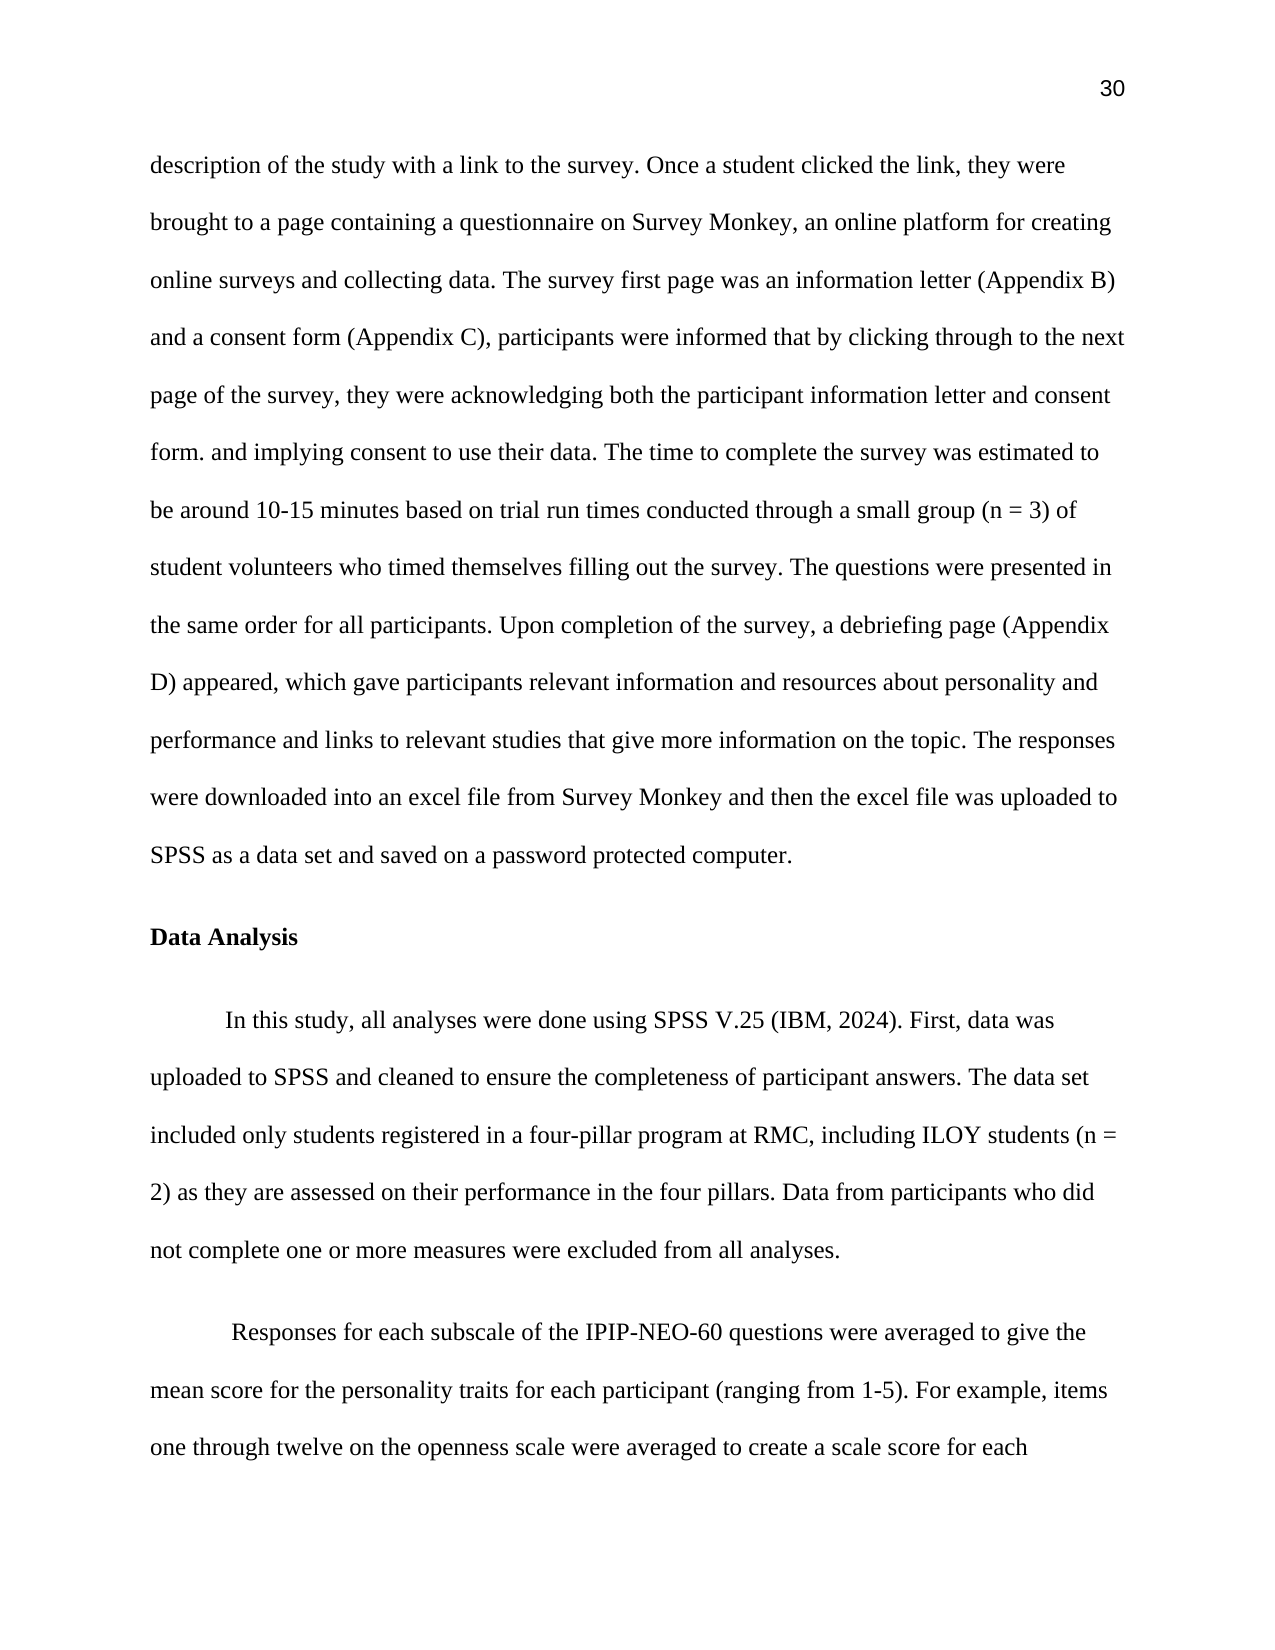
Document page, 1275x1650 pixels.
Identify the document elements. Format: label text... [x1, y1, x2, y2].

text Data Analysis [150, 922, 1125, 951]
text In this study, all analyses were done using SPSS V.25 (IBM, 2024). First, data was uploaded to SPSS and cleaned to ensure the completeness of participant answers. The data set included only students registered in a four-pillar program at RMC, including ILOY students (n = 2) as they are assessed on their performance in the four pillars. Data from participants who did not complete one or more measures were excluded from all analyses. [150, 1005, 1125, 1264]
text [150, 1317, 1125, 1461]
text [150, 150, 1125, 323]
